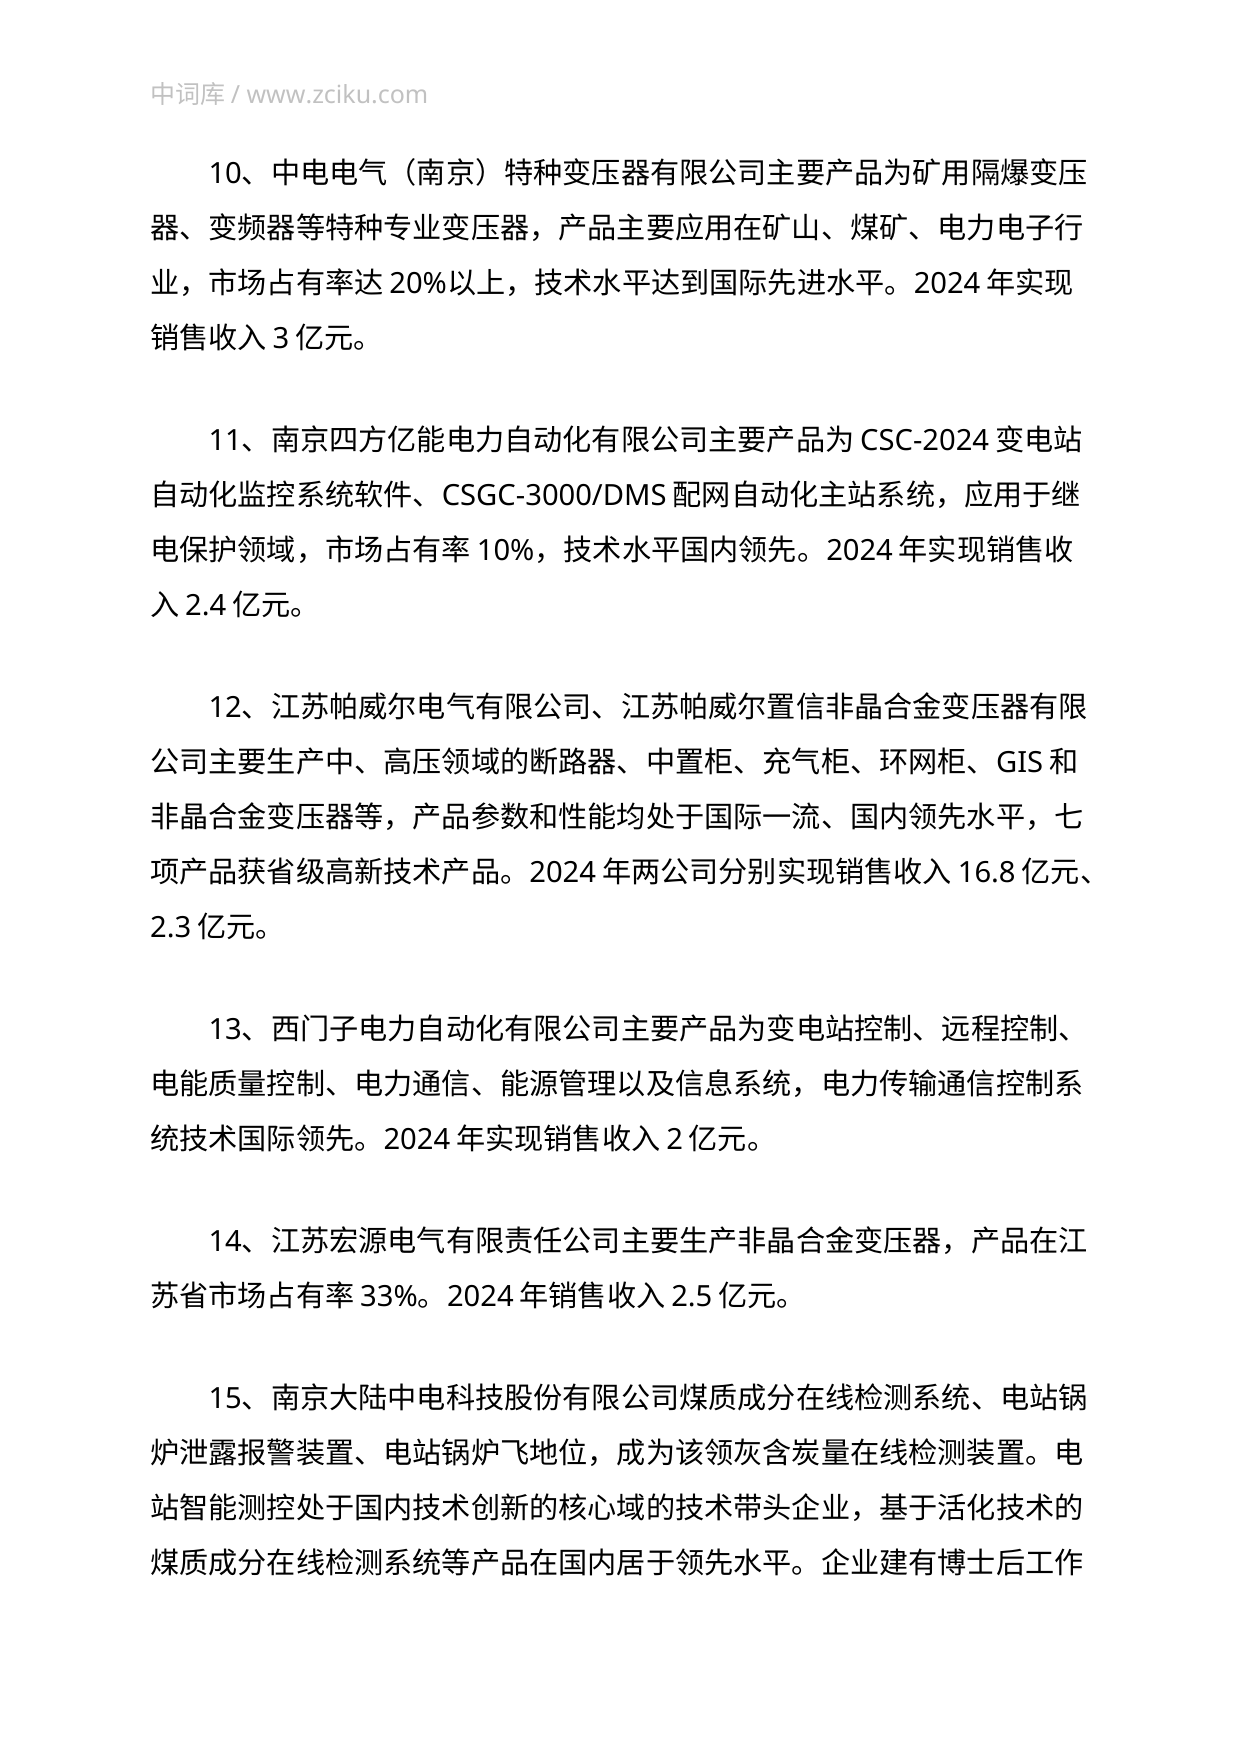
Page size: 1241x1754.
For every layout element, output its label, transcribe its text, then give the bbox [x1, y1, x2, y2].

text 12、江苏帕威尔电气有限公司、江苏帕威尔置信非晶合金变压器有限公司主要生产中、高压领域的断路器、中置柜、充气柜、环网柜、GIS和非晶合金变压器等，产品参数和性能均处于国际一流、国内领先水平，七项产品获省级高新技术产品。2024年两公司分别实现销售收入16.8亿元、2.3亿元。 [150, 684, 1090, 946]
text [150, 1374, 1090, 1582]
text 13、西门子电力自动化有限公司主要产品为变电站控制、远程控制、电能质量控制、电力通信、能源管理以及信息系统，电力传输通信控制系统技术国际领先。2024年实现销售收入2亿元。 [150, 1006, 1090, 1158]
text 10、中电电气（南京）特种变压器有限公司主要产品为矿用隔爆变压器、变频器等特种专业变压器，产品主要应用在矿山、煤矿、电力电子行业，市场占有率达20%以上，技术水平达到国际先进水平。2024年实现销售收入3亿元。 [150, 150, 1090, 357]
text 14、江苏宏源电气有限责任公司主要生产非晶合金变压器，产品在江苏省市场占有率33%。2024年销售收入2.5亿元。 [150, 1218, 1090, 1315]
text 11、南京四方亿能电力自动化有限公司主要产品为CSC-2024变电站自动化监控系统软件、CSGC-3000/DMS配网自动化主站系统，应用于继电保护领域，市场占有率10%，技术水平国内领先。2024年实现销售收入2.4亿元。 [150, 417, 1090, 624]
